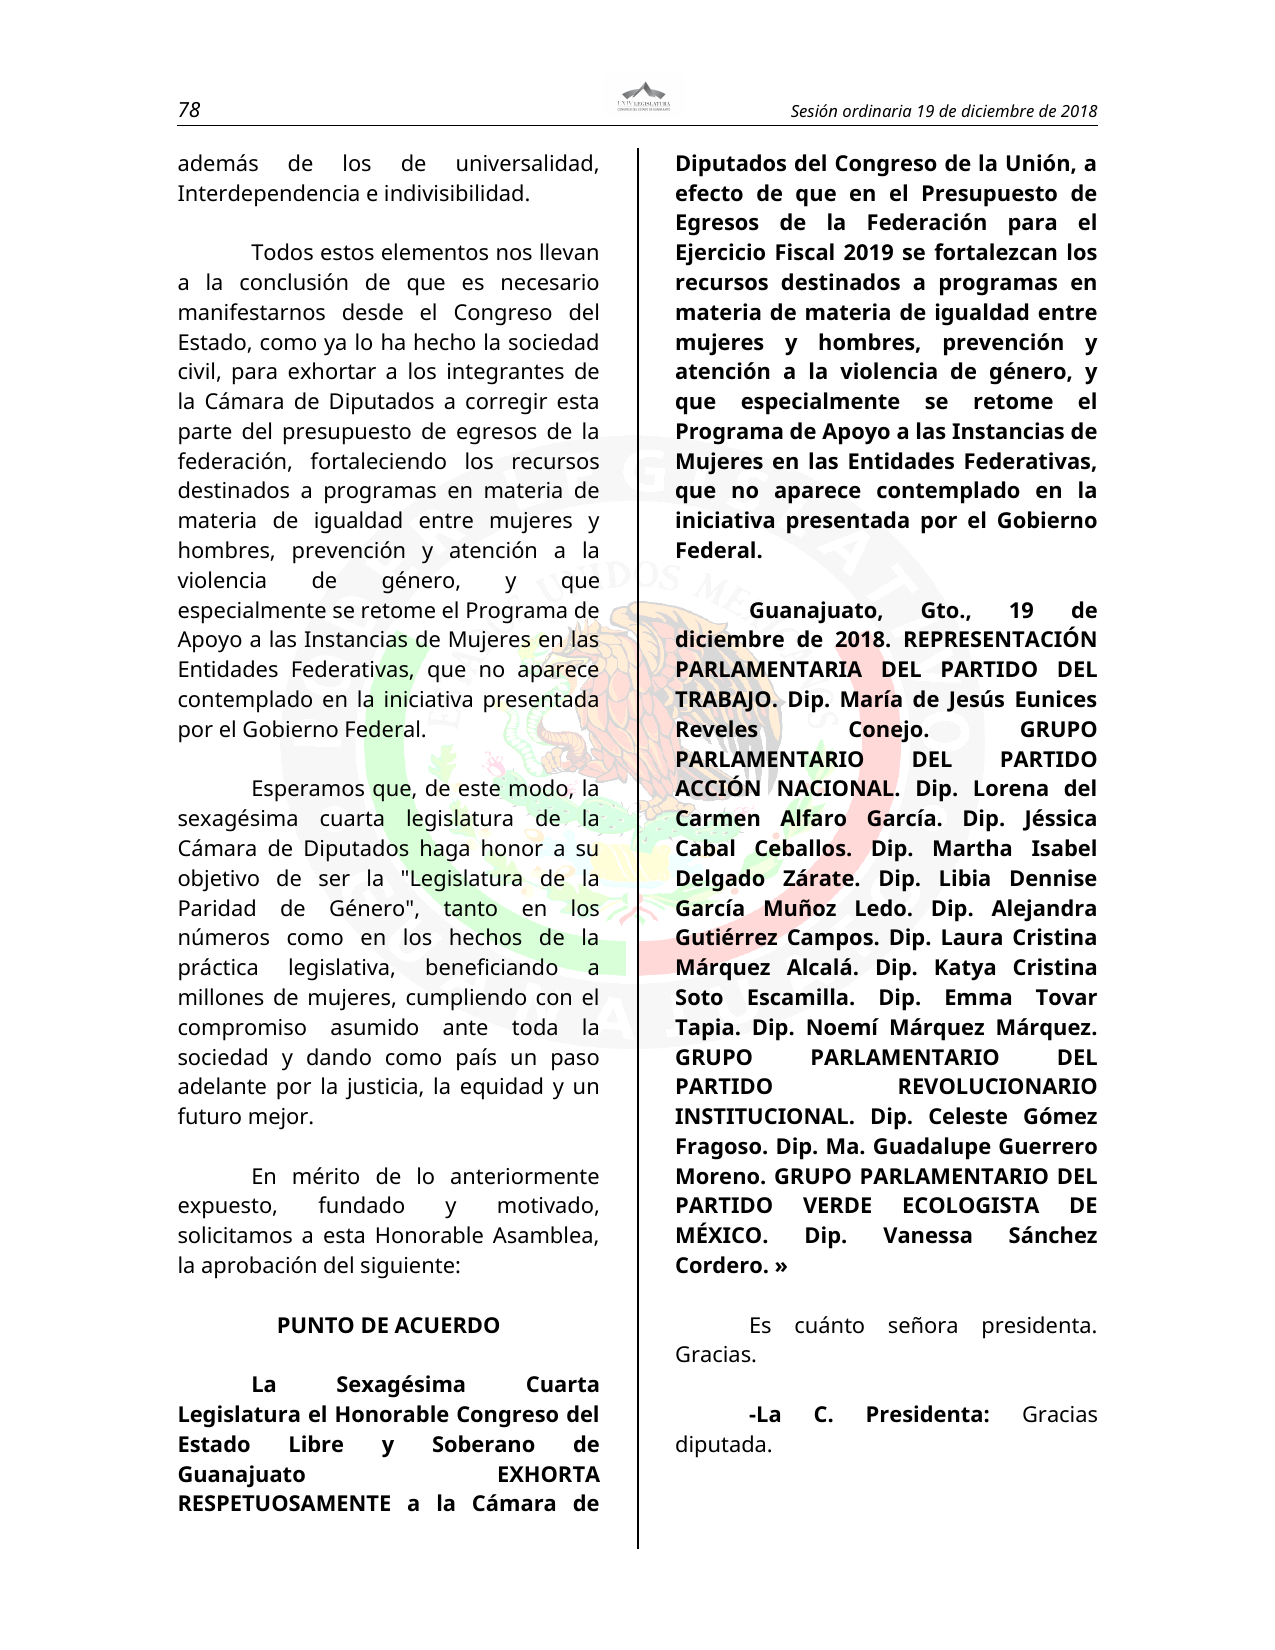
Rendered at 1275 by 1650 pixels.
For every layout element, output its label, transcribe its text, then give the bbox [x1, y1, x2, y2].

picture [603, 73, 685, 117]
text La Sexagésima Cuarta Legislatura el Honorable Congreso del Estado Libre y Soberano de Guanajuato EXHORTA RESPETUOSAMENTE a la Cámara de Diputados del Congreso de la Unión, a efecto de que en el Presupuesto de Egresos de la Federación para el Ejercicio Fiscal 2019 se fortalezcan los recursos destinados a programas en materia de materia de igualdad entre mujeres y hombres, prevención y atención a la violencia de género, y que especialmente se retome el Programa de Apoyo a las Instancias de Mujeres en las Entidades Federativas, que no aparece contemplado en la iniciativa presentada por el Gobierno Federal. [675, 148, 1098, 565]
text Es cuánto señora presidenta. Gracias. [675, 1309, 1098, 1369]
text -La C. Presidenta: Gracias diputada. [675, 1399, 1098, 1458]
text En mérito de lo anteriormente expuesto, fundado y motivado, solicitamos a esta Honorable Asamblea, la aprobación del siguiente: [177, 1161, 600, 1280]
text La Sexagésima Cuarta Legislatura el Honorable Congreso del Estado Libre y Soberano de Guanajuato EXHORTA RESPETUOSAMENTE a la Cámara de Diputados del Congreso de la Unión, a efecto de que en el Presupuesto de Egresos de la Federación para el Ejercicio Fiscal 2019 se fortalezcan los recursos destinados a programas en materia de materia de igualdad entre mujeres y hombres, prevención y atención a la violencia de género, y que especialmente se retome el Programa de Apoyo a las Instancias de Mujeres en las Entidades Federativas, que no aparece contemplado en la iniciativa presentada por el Gobierno Federal. [177, 1369, 600, 1518]
text PUNTO DE ACUERDO [177, 1309, 600, 1339]
text Todos estos elementos nos llevan a la conclusión de que es necesario manifestarnos desde el Congreso del Estado, como ya lo ha hecho la sociedad civil, para exhortar a los integrantes de la Cámara de Diputados a corregir esta parte del presupuesto de egresos de la federación, fortaleciendo los recursos destinados a programas en materia de materia de igualdad entre mujeres y hombres, prevención y atención a la violencia de género, y que especialmente se retome el Programa de Apoyo a las Instancias de Mujeres en las Entidades Federativas, que no aparece contemplado en la iniciativa presentada por el Gobierno Federal. [177, 237, 600, 743]
text Guanajuato, Gto., 19 de diciembre de 2018. REPRESENTACIÓN PARLAMENTARIA DEL PARTIDO DEL TRABAJO. Dip. María de Jesús Eunices Reveles Conejo. GRUPO PARLAMENTARIO DEL PARTIDO ACCIÓN NACIONAL. Dip. Lorena del Carmen Alfaro García. Dip. Jéssica Cabal Ceballos. Dip. Martha Isabel Delgado Zárate. Dip. Libia Dennise García Muñoz Ledo. Dip. Alejandra Gutiérrez Campos. Dip. Laura Cristina Márquez Alcalá. Dip. Katya Cristina Soto Escamilla. Dip. Emma Tovar Tapia. Dip. Noemí Márquez Márquez. GRUPO PARLAMENTARIO DEL PARTIDO REVOLUCIONARIO INSTITUCIONAL. Dip. Celeste Gómez Fragoso. Dip. Ma. Guadalupe Guerrero Moreno. GRUPO PARLAMENTARIO DEL PARTIDO VERDE ECOLOGISTA DE MÉXICO. Dip. Vanessa Sánchez Cordero. » [675, 594, 1098, 1280]
text Esperamos que, de este modo, la sexagésima cuarta legislatura de la Cámara de Diputados haga honor a su objetivo de ser la "Legislatura de la Paridad de Género", tanto en los números como en los hechos de la práctica legislativa, beneficiando a millones de mujeres, cumpliendo con el compromiso asumido ante toda la sociedad y dando como país un paso adelante por la justicia, la equidad y un futuro mejor. [177, 773, 600, 1131]
